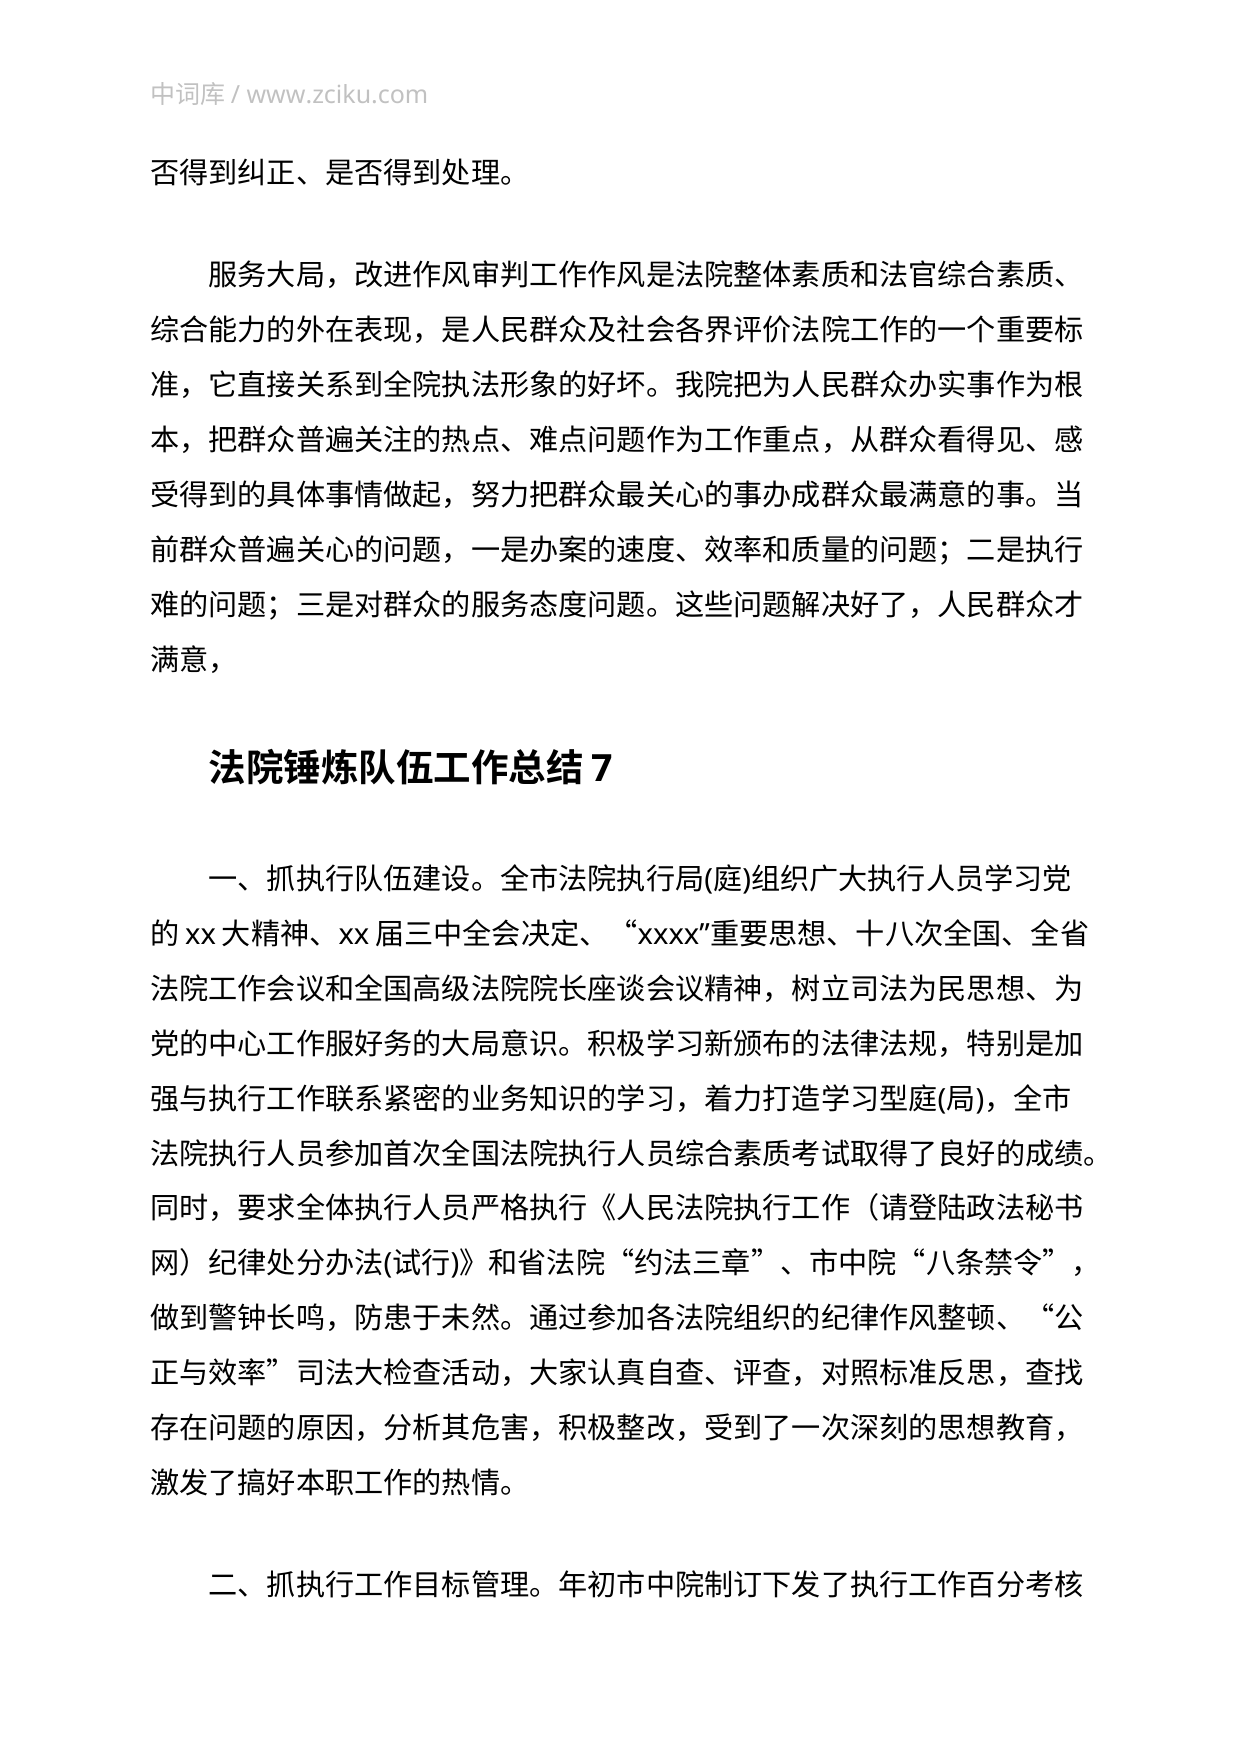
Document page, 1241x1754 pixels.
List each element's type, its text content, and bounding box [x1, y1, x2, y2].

text 法院锤炼队伍工作总结7 [150, 738, 1090, 792]
text 服务大局，改进作风审判工作作风是法院整体素质和法官综合素质、综合能力的外在表现，是人民群众及社会各界评价法院工作的一个重要标准，它直接关系到全院执法形象的好坏。我院把为人民群众办实事作为根本，把群众普遍关注的热点、难点问题作为工作重点，从群众看得见、感受得到的具体事情做起，努力把群众最关心的事办成群众最满意的事。当前群众普遍关心的问题，一是办案的速度、效率和质量的问题；二是执行难的问题；三是对群众的服务态度问题。这些问题解决好了，人民群众才满意， [150, 252, 1090, 678]
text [150, 1561, 1090, 1604]
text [150, 150, 1090, 192]
text 一、抓执行队伍建设。全市法院执行局(庭)组织广大执行人员学习党的xx大精神、xx届三中全会决定、“xxxx”重要思想、十八次全国、全省法院工作会议和全国高级法院院长座谈会议精神，树立司法为民思想、为党的中心工作服好务的大局意识。积极学习新颁布的法律法规，特别是加强与执行工作联系紧密的业务知识的学习，着力打造学习型庭(局)，全市法院执行人员参加首次全国法院执行人员综合素质考试取得了良好的成绩。同时，要求全体执行人员严格执行《人民法院执行工作（请登陆政法秘书网）纪律处分办法(试行)》和省法院“约法三章”、市中院“八条禁令”，做到警钟长鸣，防患于未然。通过参加各法院组织的纪律作风整顿、“公正与效率”司法大检查活动，大家认真自查、评查，对照标准反思，查找存在问题的原因，分析其危害，积极整改，受到了一次深刻的思想教育，激发了搞好本职工作的热情。 [150, 855, 1090, 1502]
